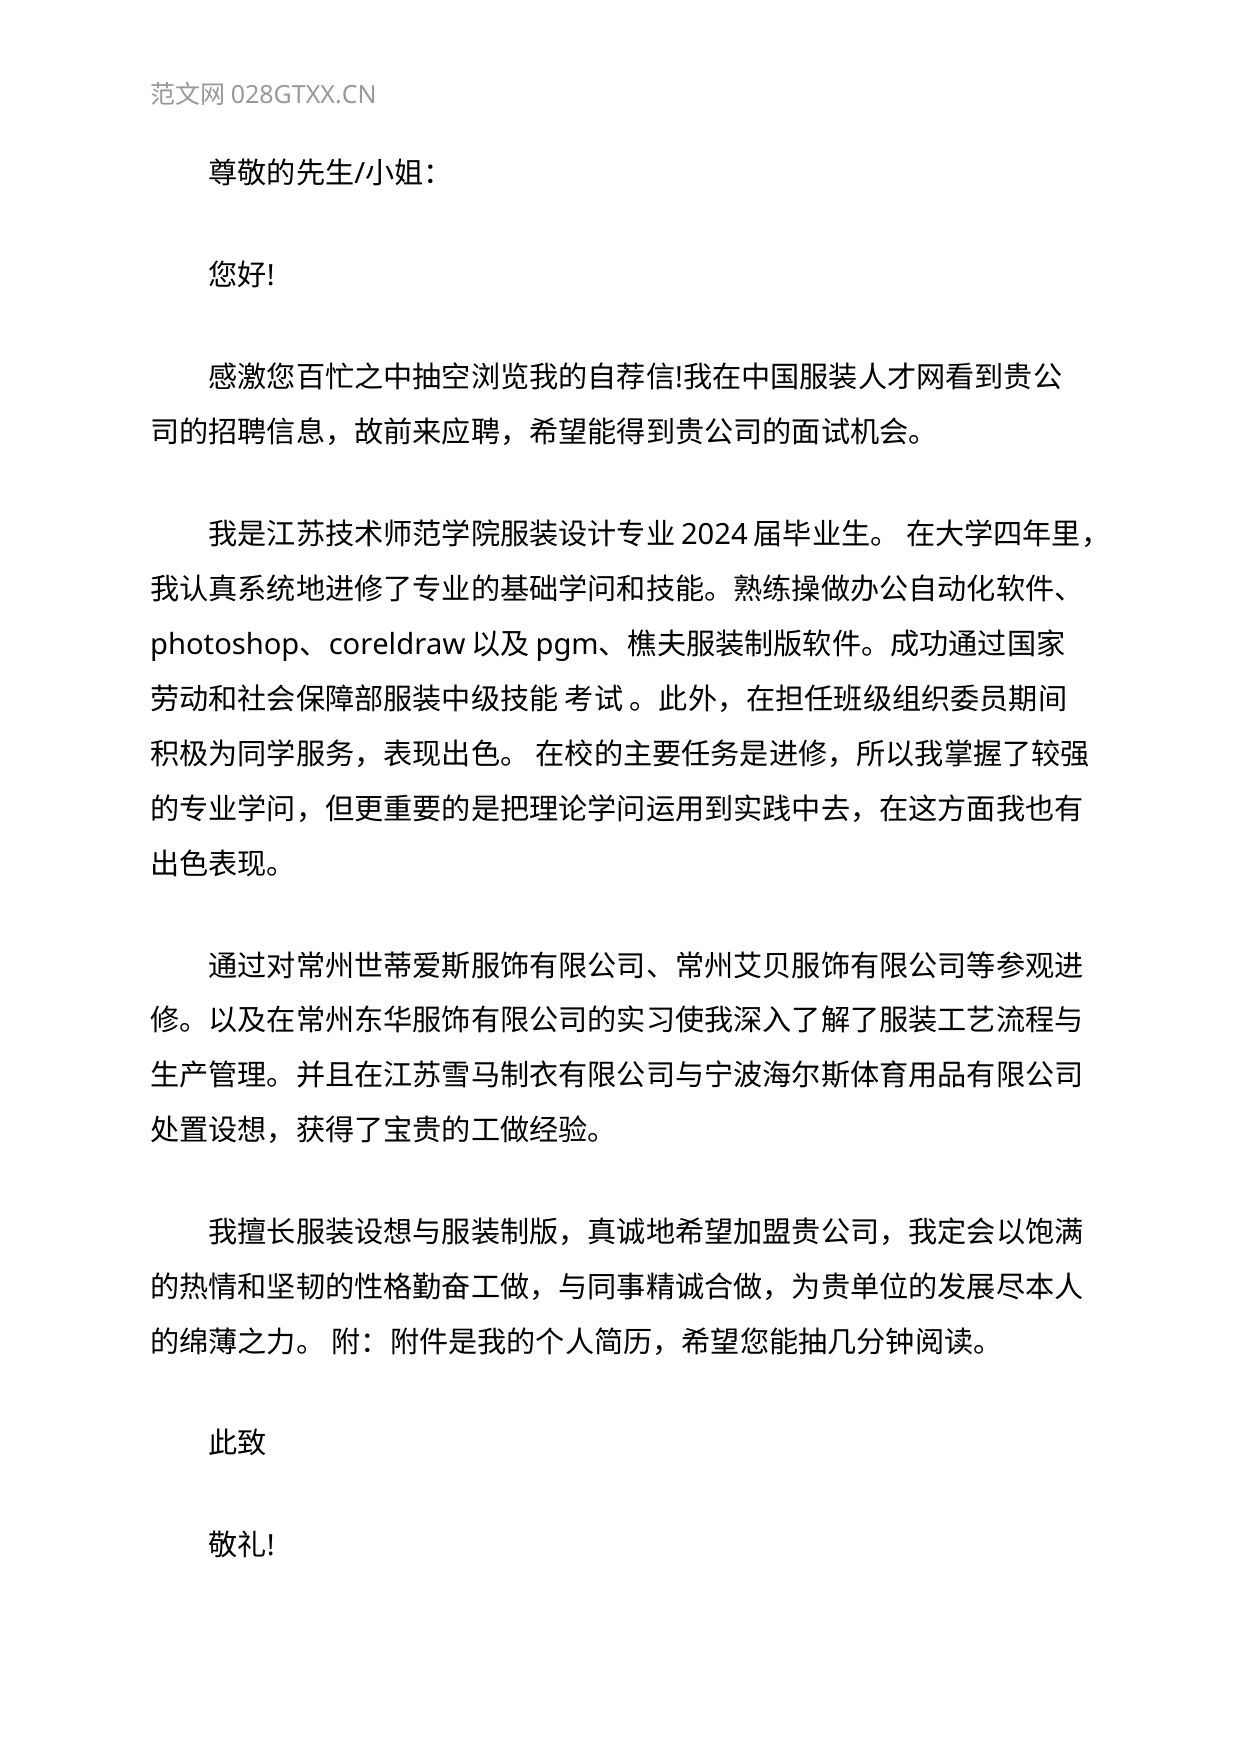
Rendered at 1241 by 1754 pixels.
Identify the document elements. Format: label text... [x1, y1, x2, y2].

text 敬礼! [150, 1522, 1090, 1564]
text 您好! [150, 252, 1090, 294]
text 我擅长服装设想与服装制版，真诚地希望加盟贵公司，我定会以饱满的热情和坚韧的性格勤奋工做，与同事精诚合做，为贵单位的发展尽本人的绵薄之力。 附：附件是我的个人简历，希望您能抽几分钟阅读。 [150, 1208, 1090, 1361]
text 通过对常州世蒂爱斯服饰有限公司、常州艾贝服饰有限公司等参观进修。以及在常州东华服饰有限公司的实习使我深入了解了服装工艺流程与生产管理。并且在江苏雪马制衣有限公司与宁波海尔斯体育用品有限公司处置设想，获得了宝贵的工做经验。 [150, 942, 1090, 1149]
text 我是江苏技术师范学院服装设计专业2024届毕业生。 在大学四年里，我认真系统地进修了专业的基础学问和技能。熟练操做办公自动化软件、photoshop、coreldraw以及pgm、樵夫服装制版软件。成功通过国家劳动和社会保障部服装中级技能 考试 。此外，在担任班级组织委员期间积极为同学服务，表现出色。 在校的主要任务是进修，所以我掌握了较强的专业学问，但更重要的是把理论学问运用到实践中去，在这方面我也有出色表现。 [150, 511, 1090, 883]
text 尊敬的先生/小姐： [150, 150, 1090, 192]
text 感激您百忙之中抽空浏览我的自荐信!我在中国服装人才网看到贵公司的招聘信息，故前来应聘，希望能得到贵公司的面试机会。 [150, 354, 1090, 451]
text 此致 [150, 1420, 1090, 1462]
